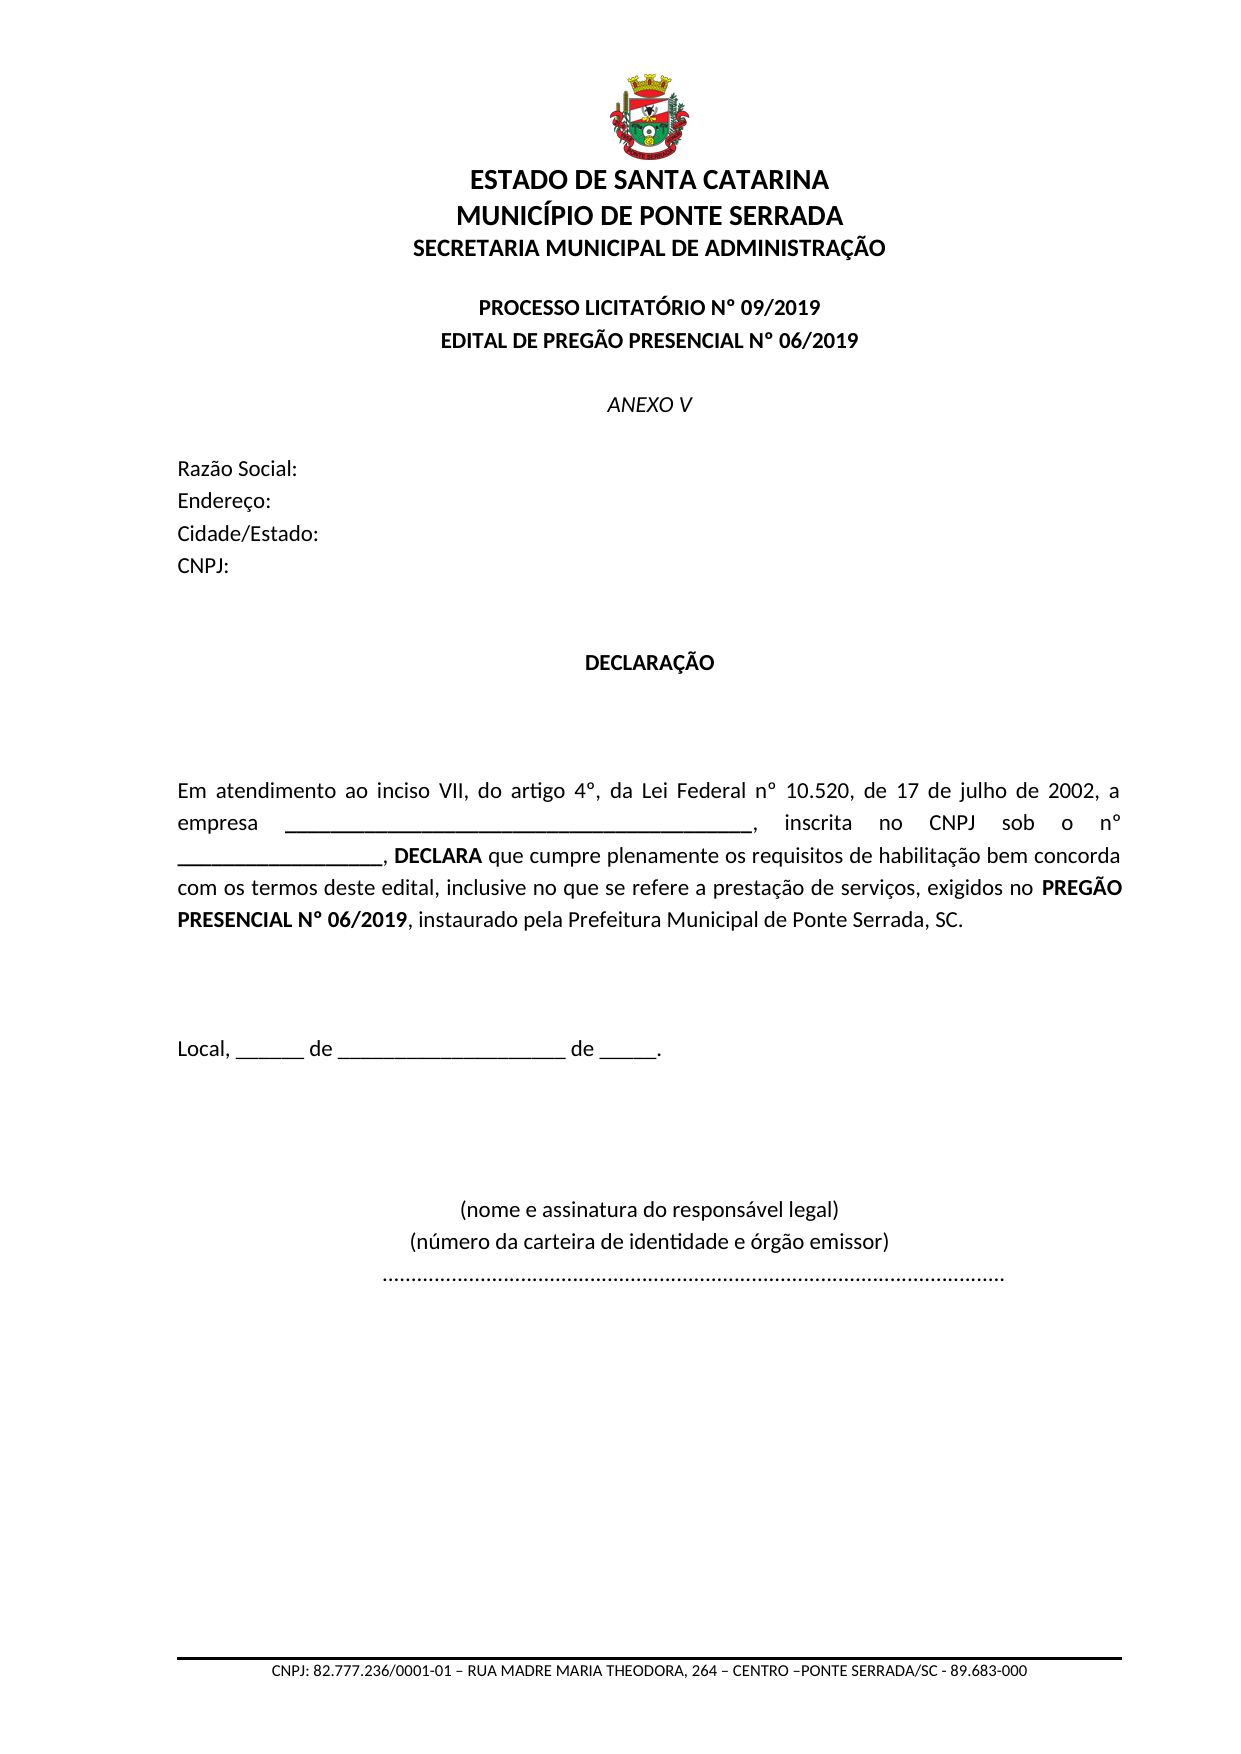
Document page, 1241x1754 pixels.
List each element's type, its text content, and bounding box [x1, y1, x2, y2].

text Endereço: [177, 487, 1122, 515]
text CNPJ: [177, 551, 1122, 579]
text PROCESSO LICITATÓRIO Nº 09/2019 [177, 293, 1122, 322]
text Local, ______ de ____________________ de _____. [177, 1034, 1122, 1062]
text (nome e assinatura do responsável legal) [177, 1195, 1122, 1223]
picture [609, 73, 690, 162]
text Cidade/Estado: [177, 519, 1122, 547]
text (número da carteira de identidade e órgão emissor) [177, 1227, 1122, 1255]
text Razão Social: [177, 454, 1122, 482]
subtitle ANEXO V [177, 390, 1122, 418]
text DECLARAÇÃO [177, 648, 1122, 676]
text ............................................................................................................ [177, 1259, 1122, 1287]
text EDITAL DE PREGÃO PRESENCIAL Nº 06/2019 [177, 326, 1122, 354]
text Em atendimento ao inciso VII, do artigo 4º, da Lei Federal nº 10.520, de 17 de julho de empresa _________________________________________, inscrita no CNPJ sob o nº __________________, DECLARA que cumpre plenamente os requisitos de habilitação bem concorda com os termos deste edital, inclusive no que se refere a prestação de serviços, exigidos no PREGÃO PRESENCIAL Nº 06/2019, instaurado pela Prefeitura Municipal de Ponte Serrada, SC. [177, 776, 1122, 933]
